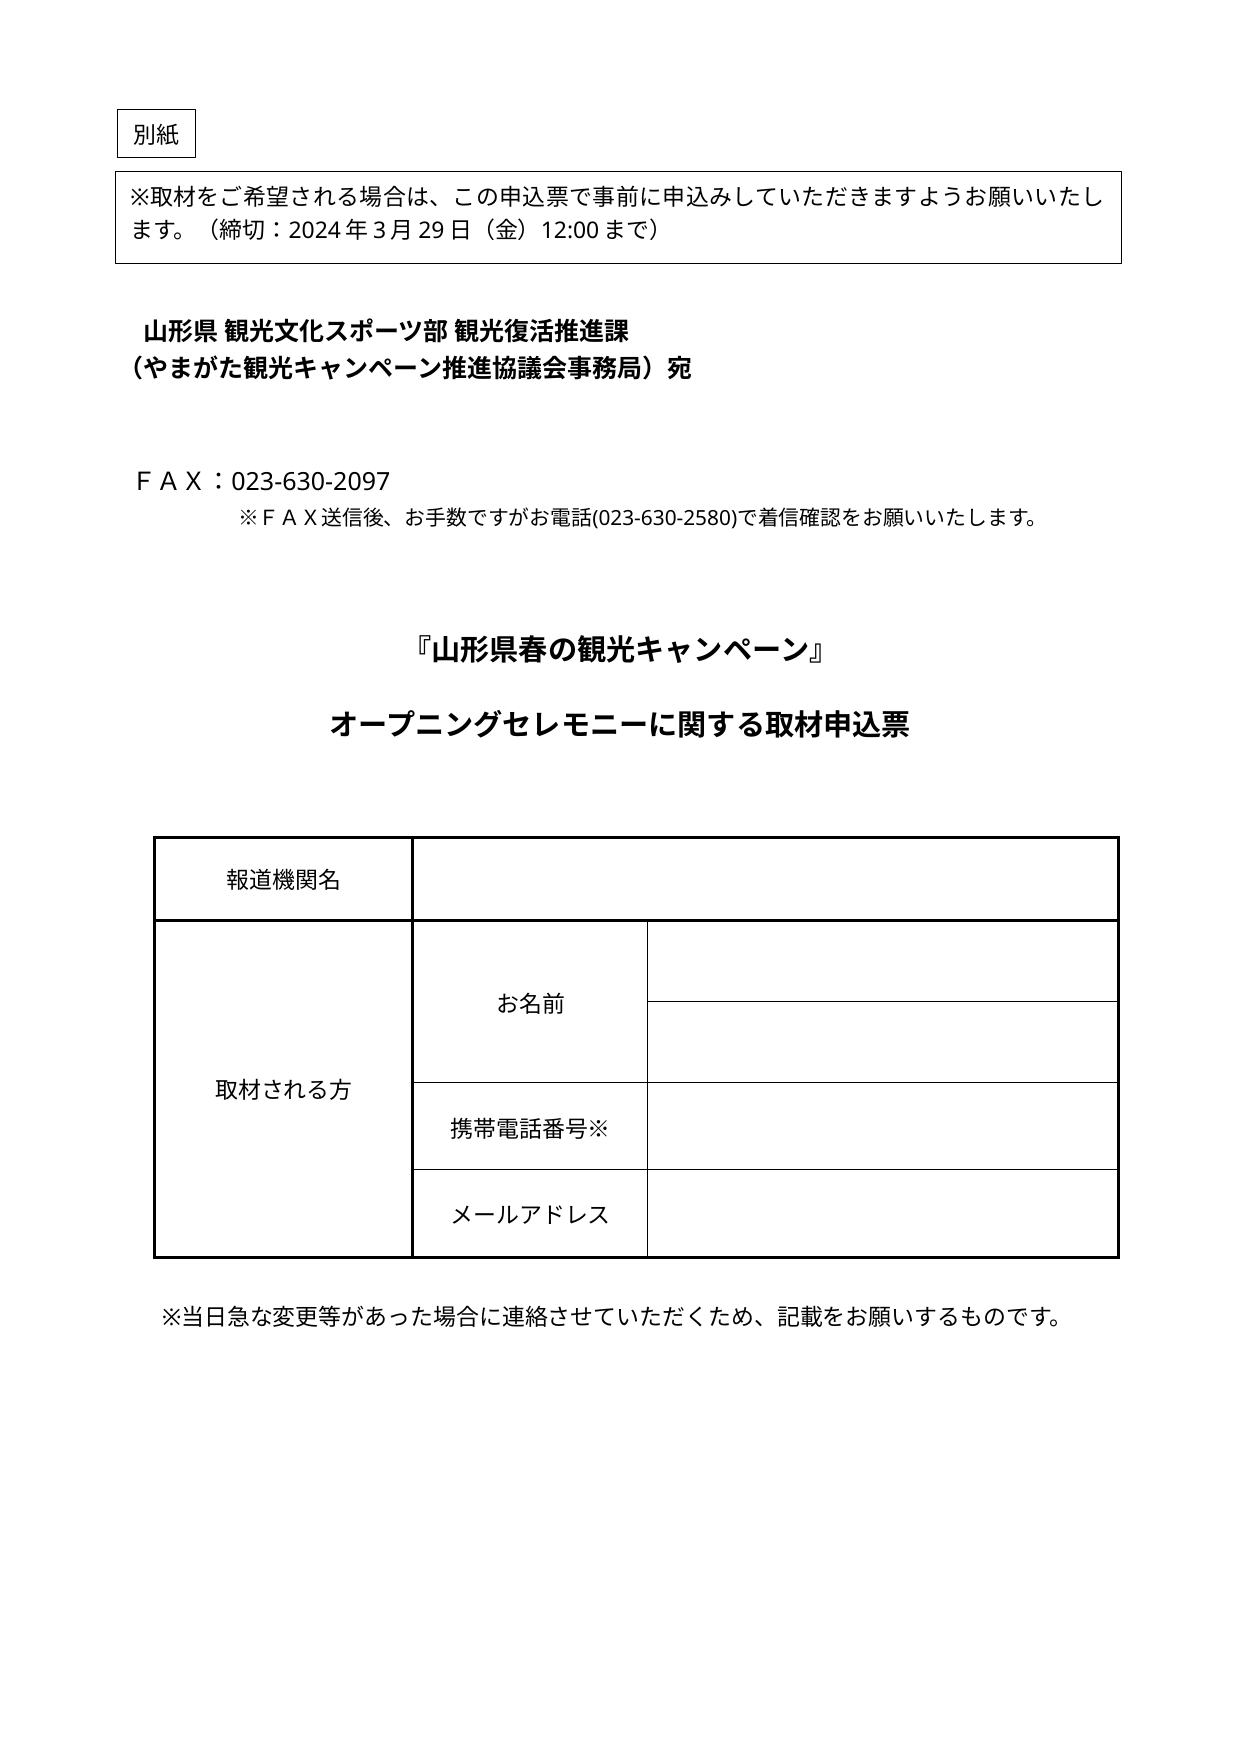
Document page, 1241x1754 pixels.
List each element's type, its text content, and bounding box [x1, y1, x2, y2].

text ＦＡＸ：023-630-2097 [118, 461, 1122, 498]
text （やまがた観光キャンペーン推進協議会事務局）宛 [118, 348, 1122, 386]
text 山形県 観光文化スポーツ部 観光復活推進課 [118, 311, 1122, 348]
text ※ＦＡＸ送信後、お手数ですがお電話(023-630-2580)で着信確認をお願いいたします。 [118, 498, 1122, 536]
table_cell [648, 1002, 1117, 1082]
text オープニングセレモニーに関する取材申込票 [118, 686, 1122, 761]
table_cell [648, 1170, 1117, 1256]
text 『山形県春の観光キャンペーン』 [118, 611, 1122, 686]
table_header 報道機関名 [156, 839, 411, 919]
table_header [414, 839, 1117, 919]
table_cell 携帯電話番号※ [414, 1083, 647, 1169]
table_cell お名前 [414, 922, 647, 1082]
table_cell [648, 922, 1117, 1001]
table_cell メールアドレス [414, 1170, 647, 1256]
table_cell [648, 1083, 1117, 1169]
text ※当日急な変更等があった場合に連絡させていただくため、記載をお願いするものです。 [162, 1296, 1122, 1334]
table_cell 取材される方 [156, 922, 411, 1256]
